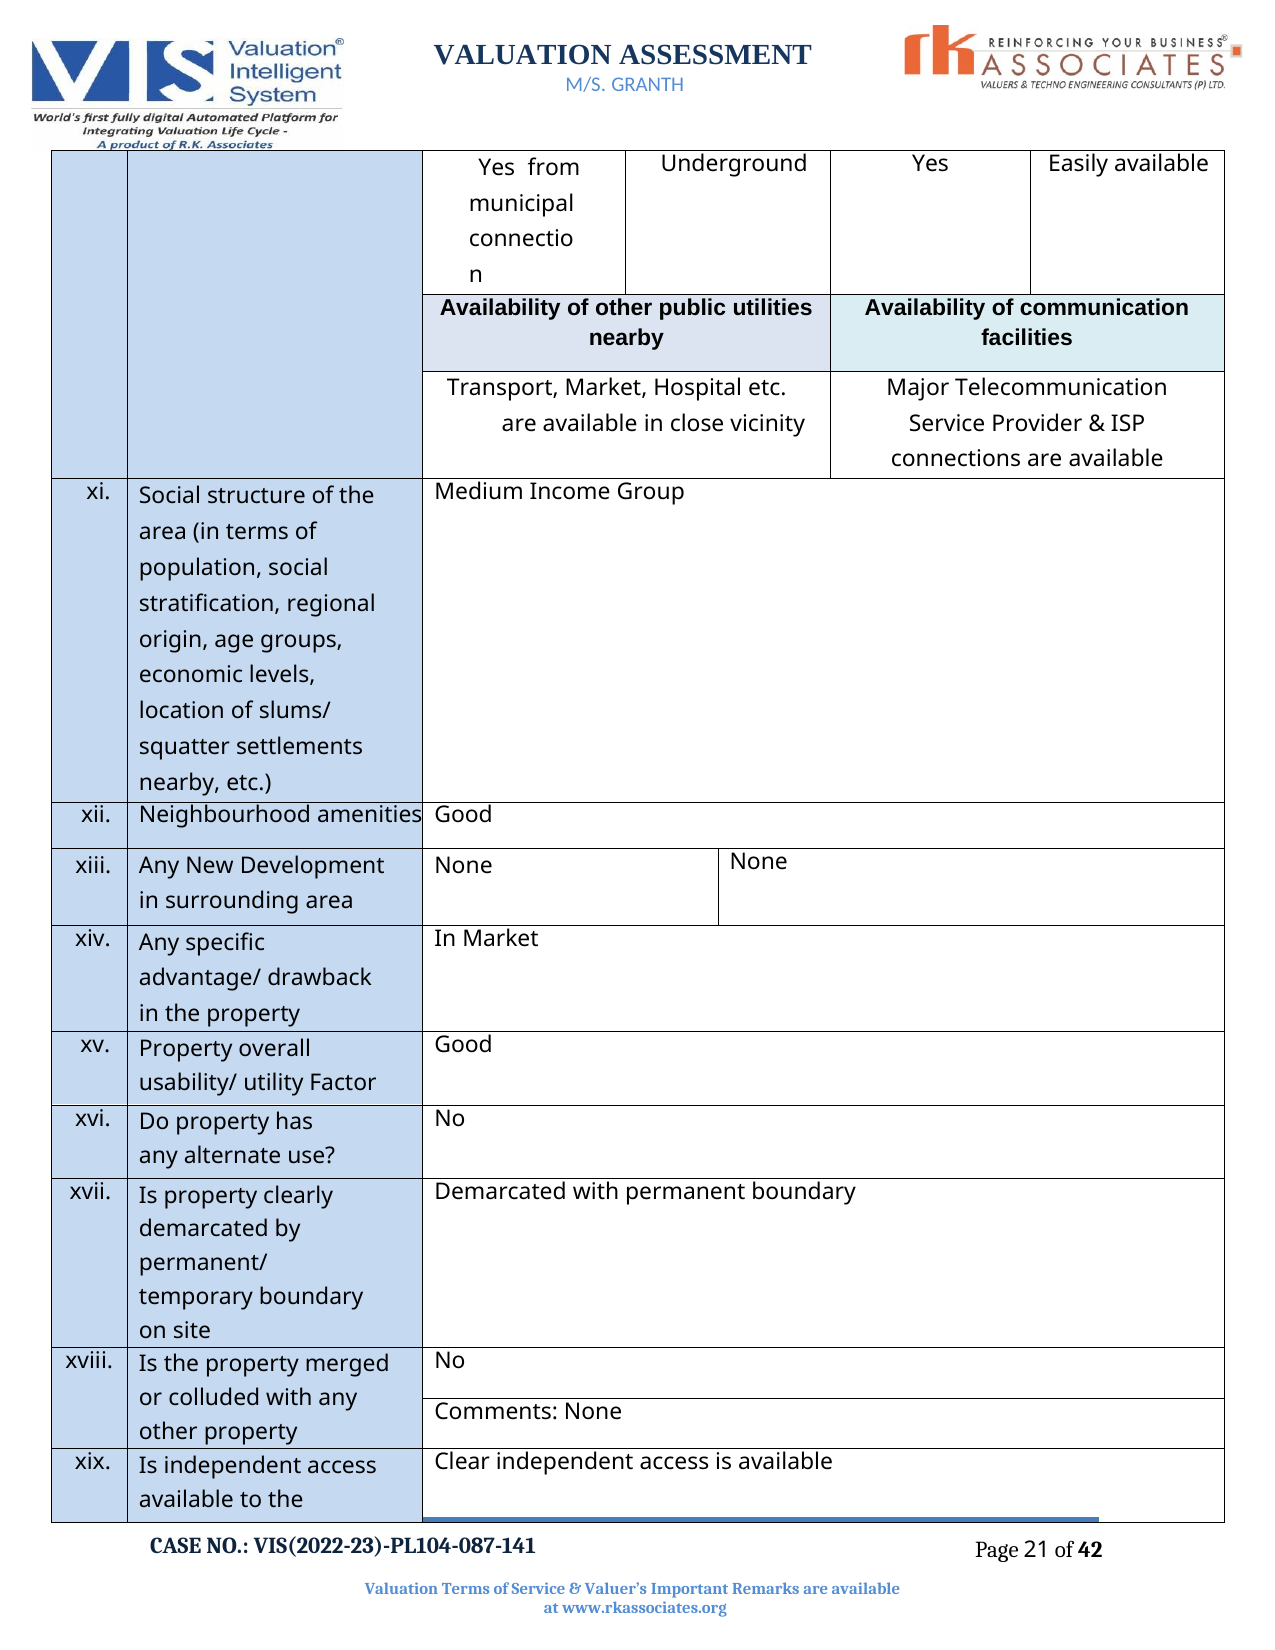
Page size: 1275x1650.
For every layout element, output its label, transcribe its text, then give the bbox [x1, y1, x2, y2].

table_cell Demarcated with permanent boundary [423, 1179, 1224, 1347]
table_header [52, 151, 127, 478]
table_cell Transport, Market, Hospital etc. are available in close vicinity [423, 372, 830, 478]
picture [31, 38, 344, 150]
table_cell Any New Development in surrounding area [128, 849, 422, 925]
table_cell No [423, 1348, 1224, 1398]
table_header Yes from municipal connection [423, 151, 625, 293]
table_cell In Market [423, 926, 1224, 1031]
table_header [128, 151, 422, 478]
table_cell xii. [52, 803, 127, 848]
table_cell Good [423, 1032, 1224, 1104]
table_cell Neighbourhood amenities [128, 803, 422, 848]
table_cell xix. [52, 1449, 127, 1522]
table_cell Availability of other public utilities nearby [423, 295, 830, 371]
table_header Easily available [1031, 151, 1224, 293]
table_cell Comments: None [423, 1399, 1224, 1448]
table_cell Any specific advantage/ drawback in the property [128, 926, 422, 1031]
table_cell Is independent access available to the property [128, 1449, 422, 1522]
table_cell None [719, 849, 1224, 925]
table_cell xiii. [52, 849, 127, 925]
table_cell xv. [52, 1032, 127, 1104]
table_cell Clear independent access is available [423, 1449, 1224, 1522]
table_cell Social structure of the area (in terms of population, social stratification, regional origin, age groups, economic levels, location of slums/ squatter settlements nearby, etc.) [128, 479, 422, 801]
table_cell Is the property merged or colluded with any other property [128, 1348, 422, 1448]
picture [904, 25, 1243, 90]
table_cell Major Telecommunication Service Provider & ISP connections are available [831, 372, 1224, 478]
table_cell None [423, 849, 718, 925]
table_cell xvii. [52, 1179, 127, 1347]
table_cell Availability of communication facilities [831, 295, 1224, 371]
table_cell No [423, 1106, 1224, 1178]
table_header Yes [831, 151, 1030, 293]
table_cell Is property clearly demarcated by permanent/ temporary boundary on site [128, 1179, 422, 1347]
table_cell xiv. [52, 926, 127, 1031]
table_cell Medium Income Group [423, 479, 1224, 801]
table_cell xviii. [52, 1348, 127, 1448]
table_header Underground [626, 151, 830, 293]
table_cell Property overall usability/ utility Factor [128, 1032, 422, 1104]
table_cell xi. [52, 479, 127, 801]
table_cell Do property has any alternate use? [128, 1106, 422, 1178]
table_cell xvi. [52, 1106, 127, 1178]
table_cell Good [423, 803, 1224, 848]
